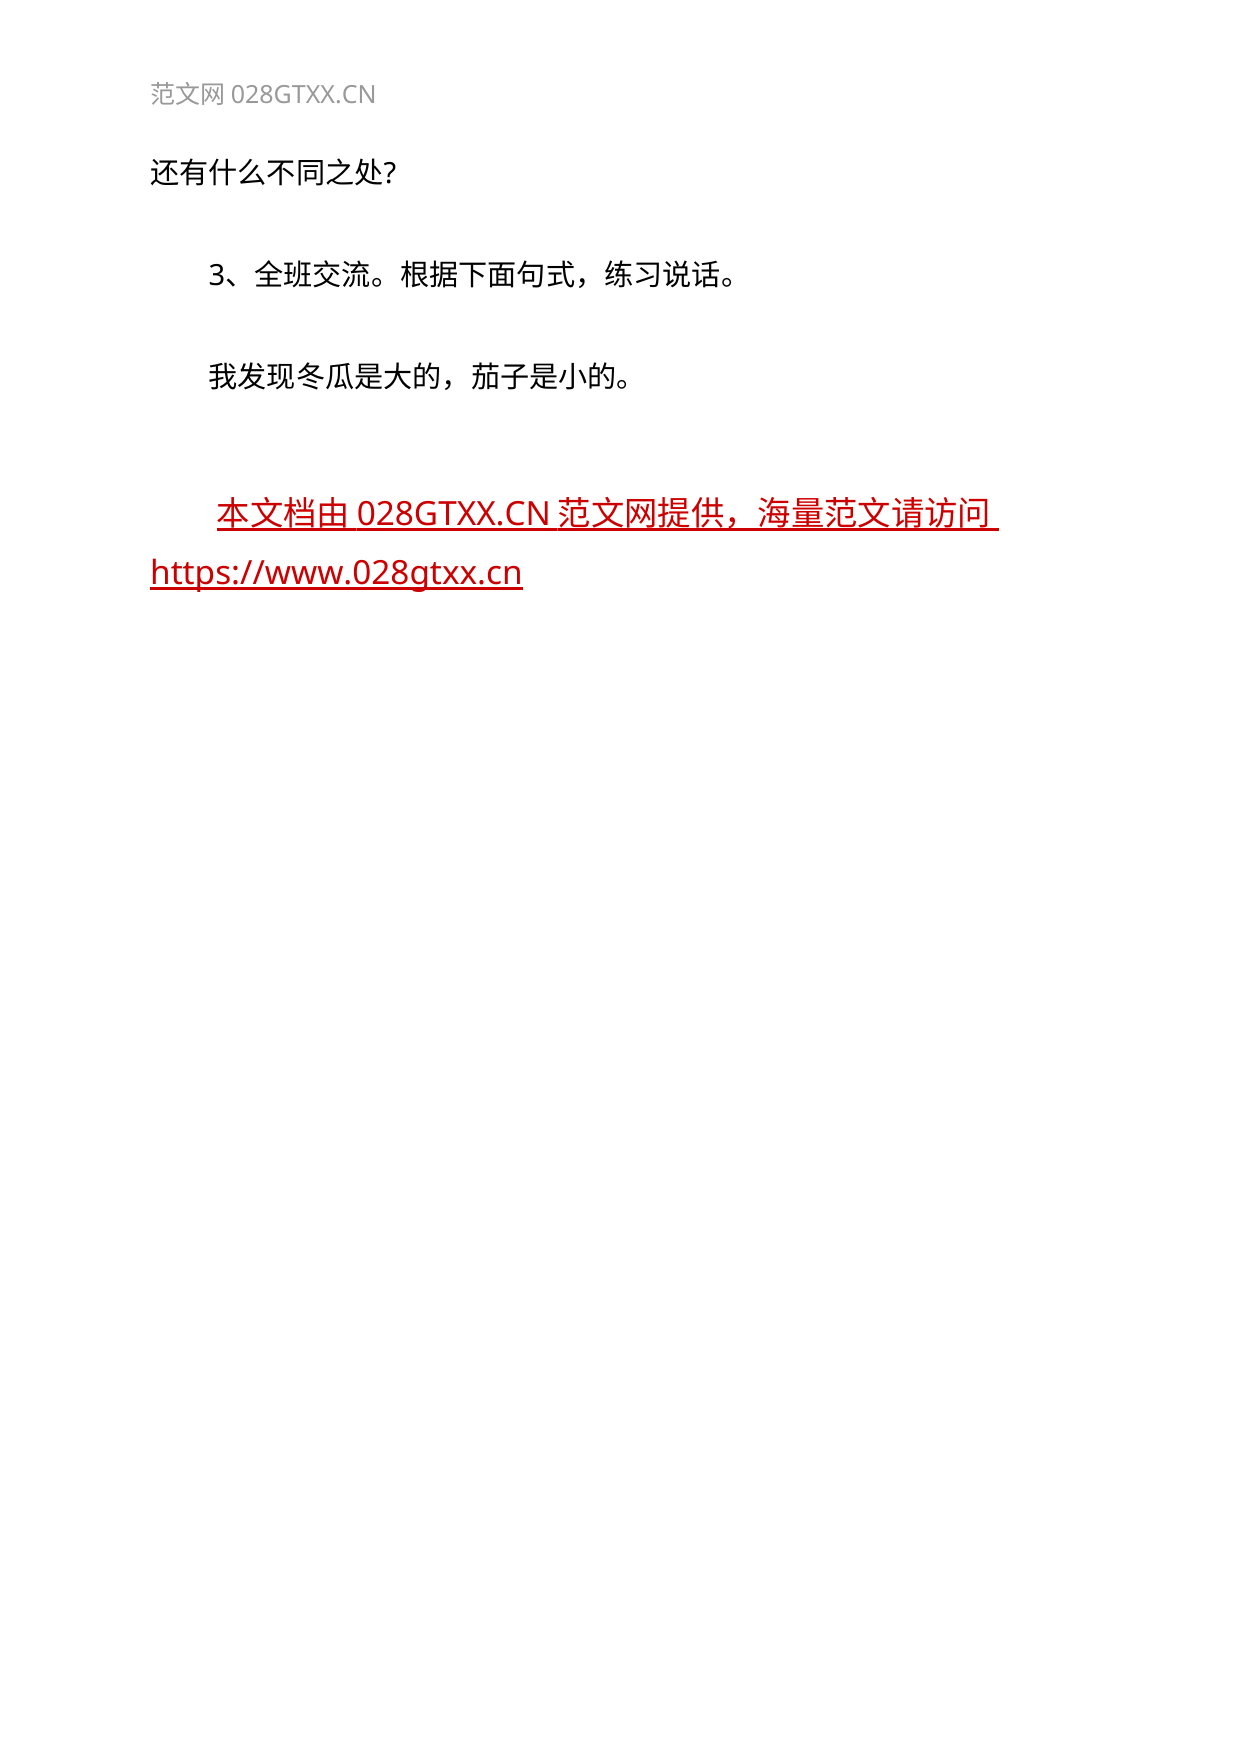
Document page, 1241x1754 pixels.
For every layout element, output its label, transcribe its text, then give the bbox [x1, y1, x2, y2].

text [150, 150, 1090, 192]
text 我发现冬瓜是大的，茄子是小的。 [150, 354, 1090, 396]
text 本文档由028GTXX.CN范文网提供，海量范文请访问 https://www.028gtxx.cn [150, 487, 1090, 594]
text 3、全班交流。根据下面句式，练习说话。 [150, 252, 1090, 294]
